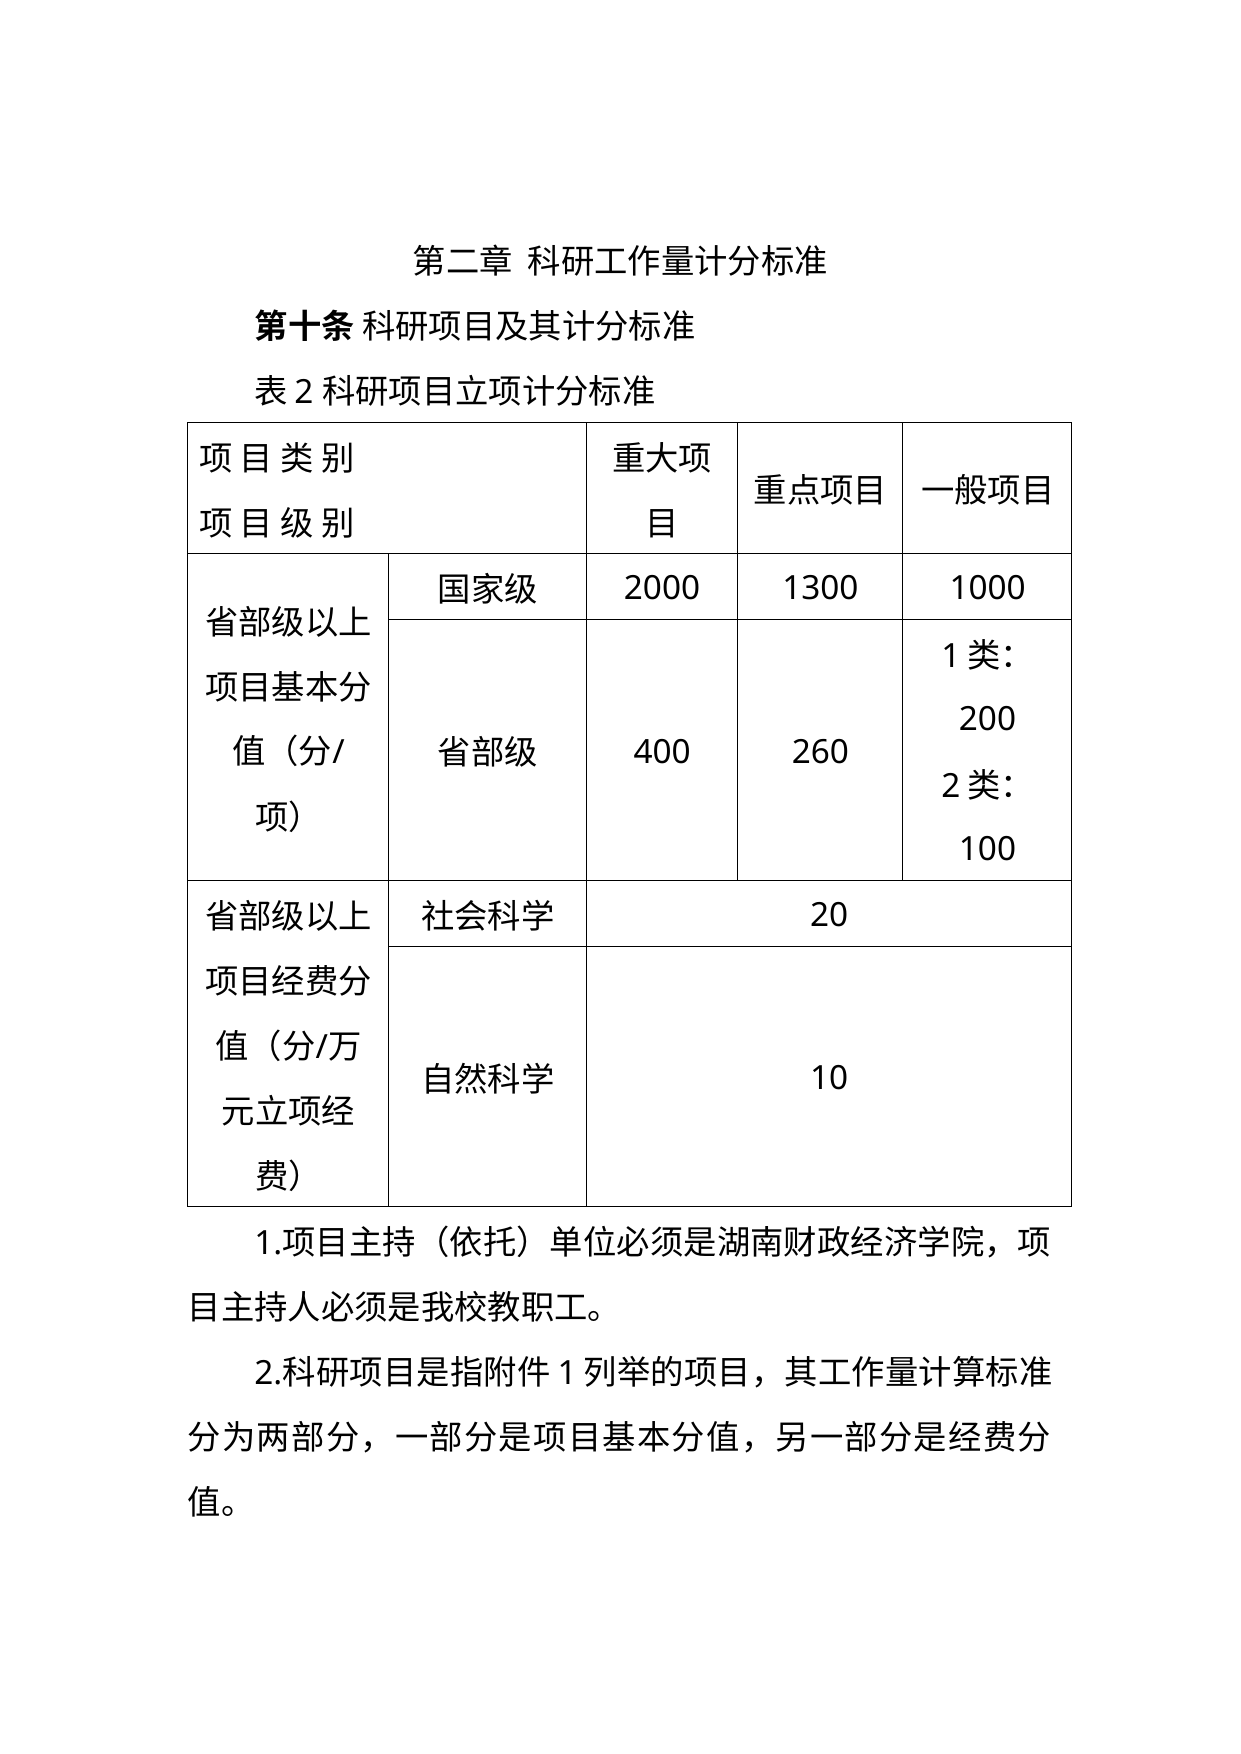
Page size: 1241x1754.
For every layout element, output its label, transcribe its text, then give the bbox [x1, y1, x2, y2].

table_header 一般项目 [903, 423, 1071, 553]
text 表2 科研项目立项计分标准 [187, 357, 1053, 422]
table_cell 260 [738, 620, 902, 880]
table_cell 自然科学 [389, 947, 586, 1206]
text 第二章 科研工作量计分标准 [187, 227, 1053, 292]
table_header 重点项目 [738, 423, 902, 553]
text 1.项目主持（依托）单位必须是湖南财政经济学院，项目主持人必须是我校教职工。 [187, 1207, 1053, 1337]
table_cell 10 [587, 947, 1071, 1206]
text 第十条 科研项目及其计分标准 [187, 292, 1053, 357]
table_cell 省部级 [389, 620, 586, 880]
table_cell 省部级以上项目基本分值（分/项） [188, 554, 388, 880]
table_cell 400 [587, 620, 737, 880]
text 2.科研项目是指附件1列举的项目，其工作量计算标准分为两部分，一部分是项目基本分值，另一部分是经费分值。 [187, 1337, 1053, 1532]
